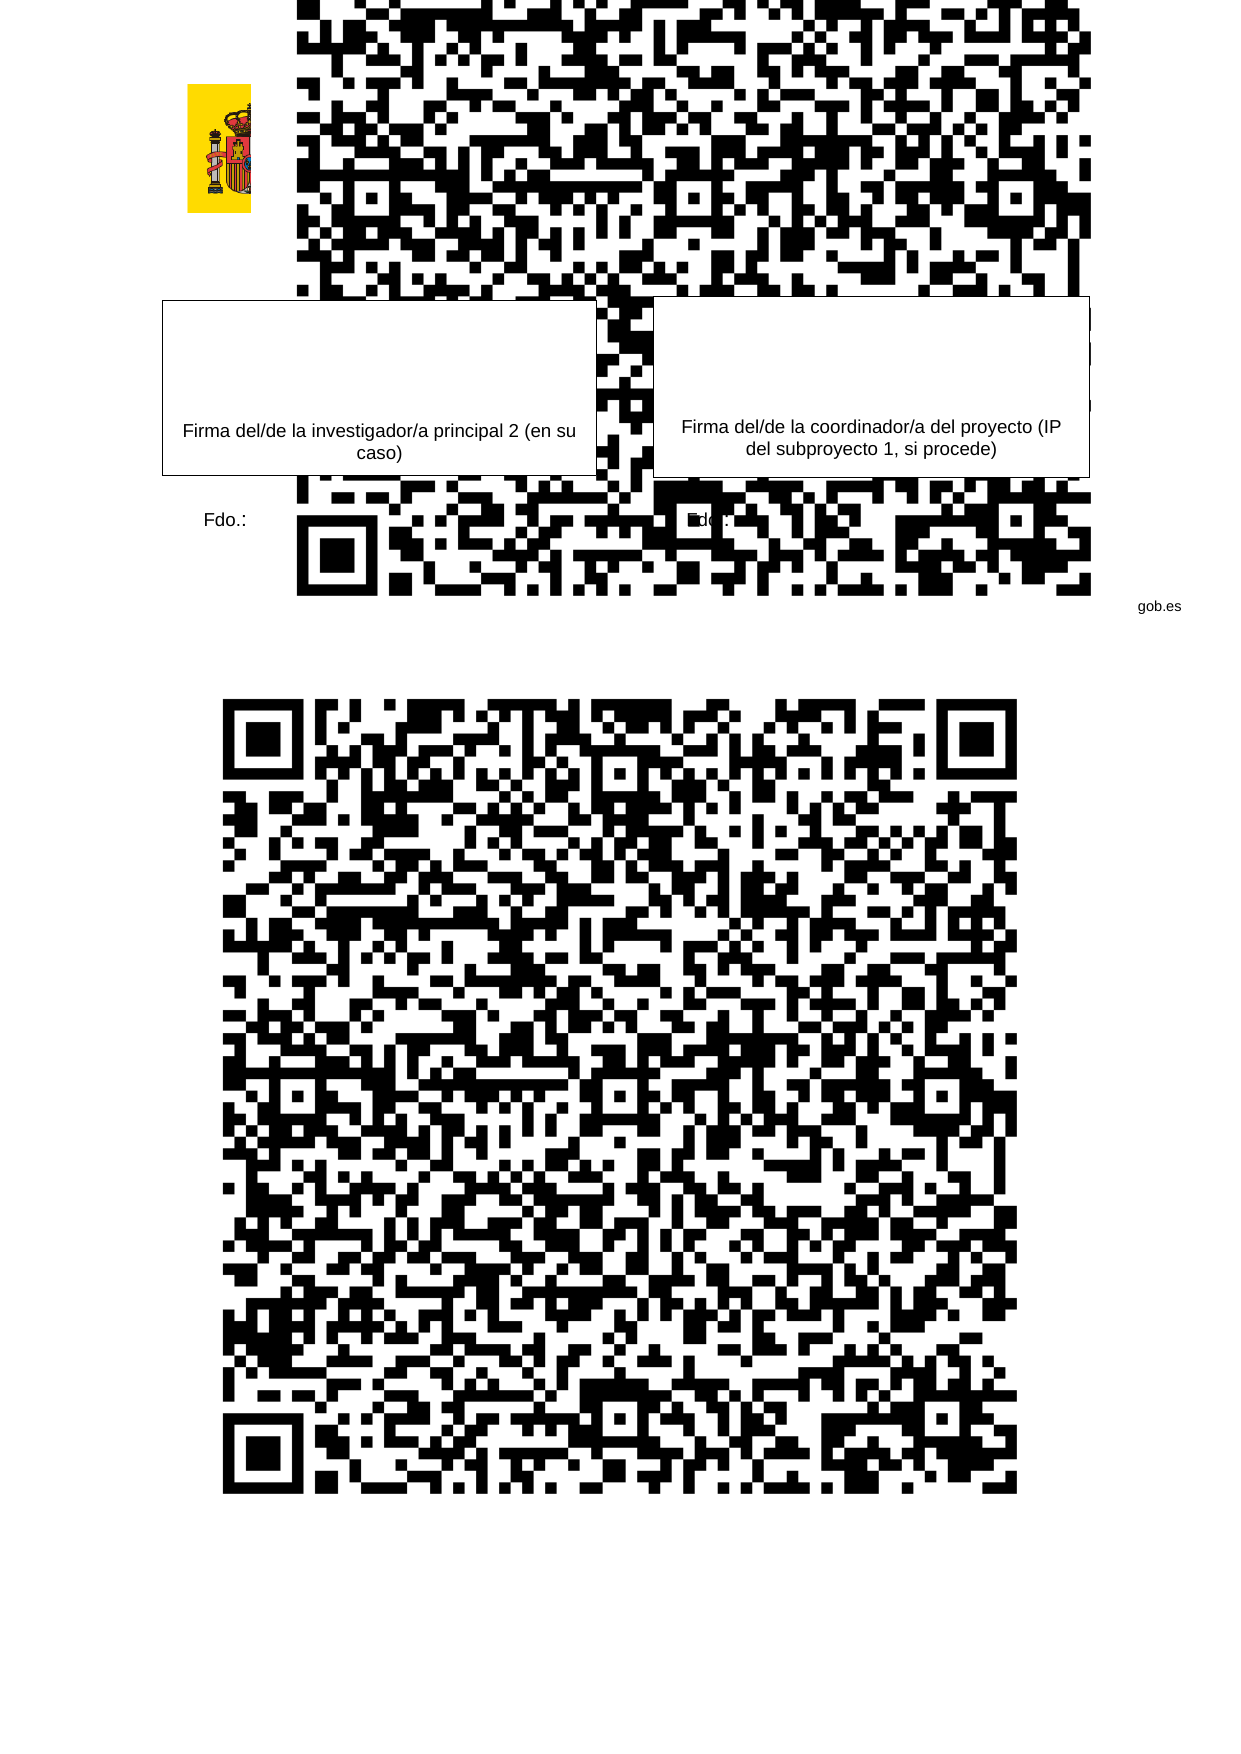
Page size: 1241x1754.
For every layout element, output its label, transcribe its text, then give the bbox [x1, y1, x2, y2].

picture [177, 653, 1063, 1540]
picture [177, 0, 1137, 642]
text Fdo.: Fdo.: [177, 507, 1063, 531]
